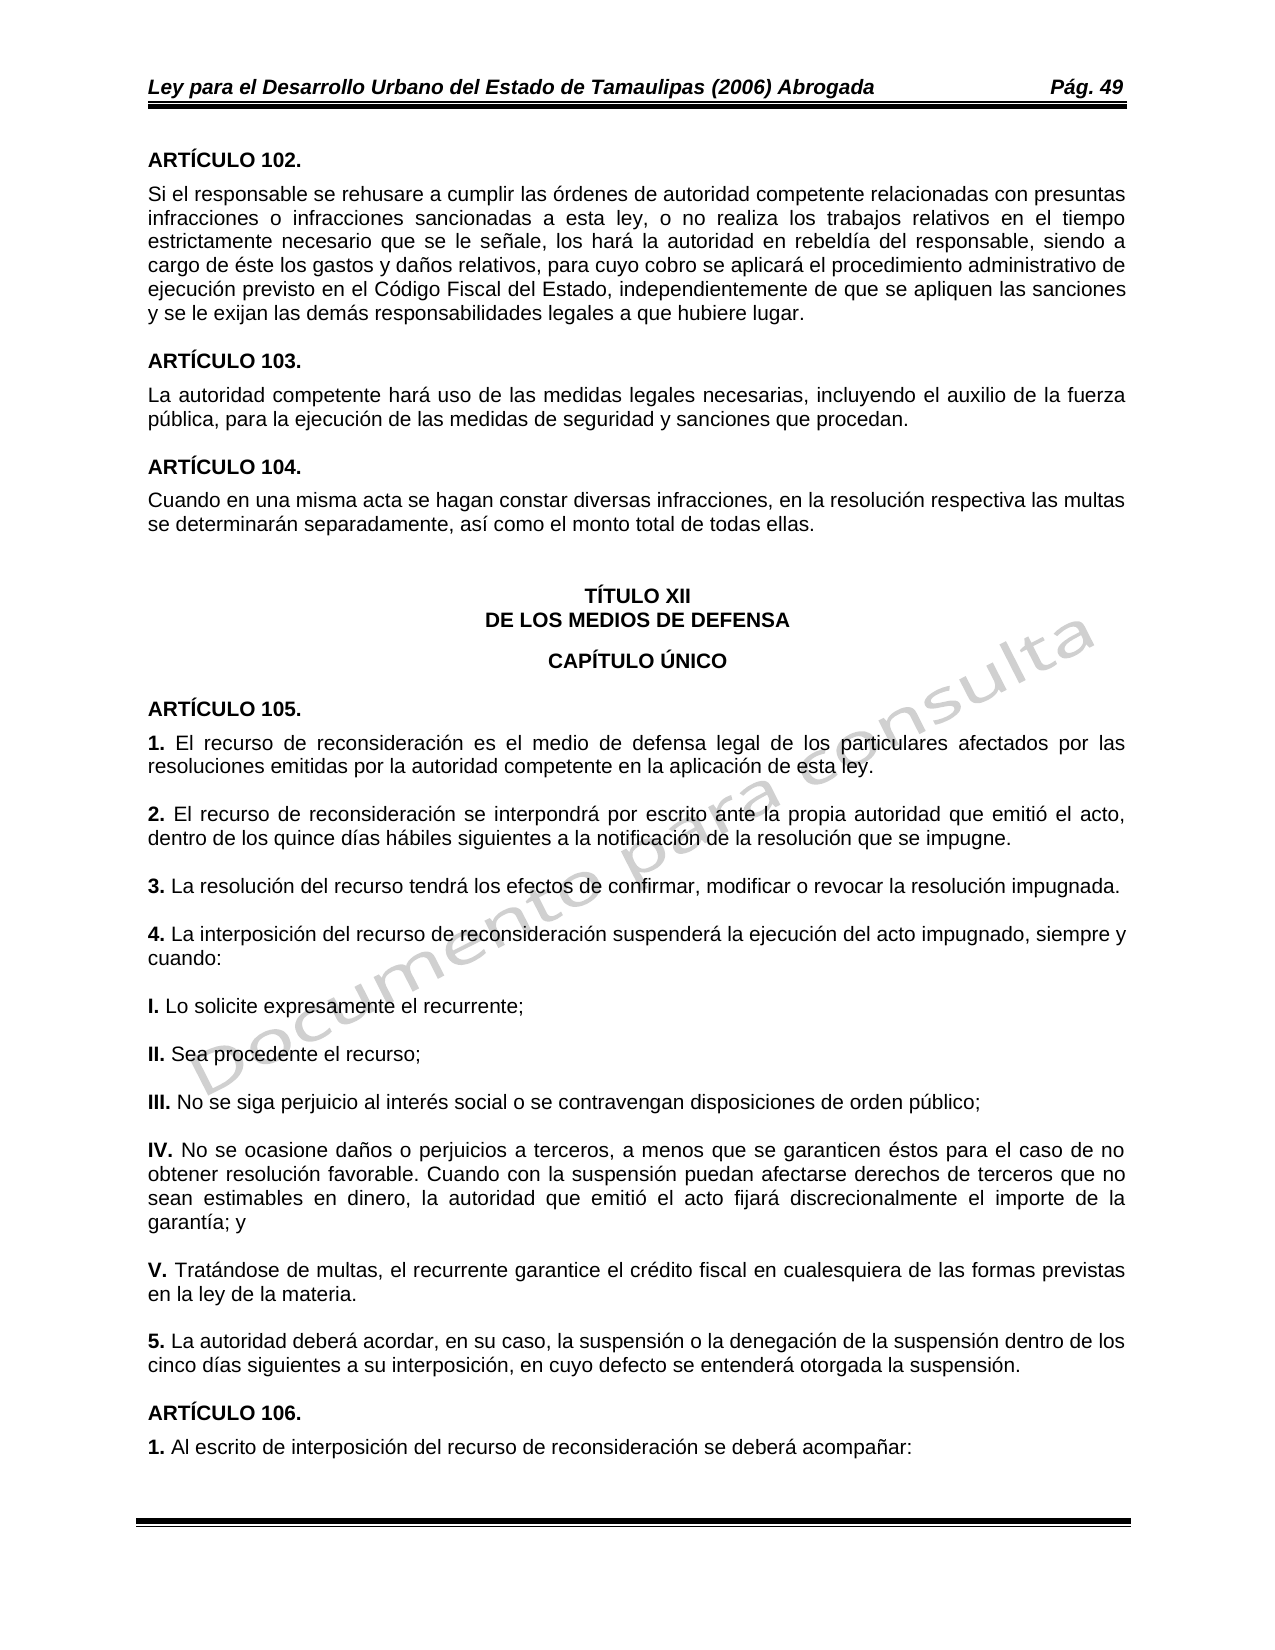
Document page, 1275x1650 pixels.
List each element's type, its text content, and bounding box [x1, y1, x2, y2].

text ARTÍCULO 103. [148, 349, 1127, 373]
text 5. La autoridad deberá acordar, en su caso, la suspensión o la denegación de la suspensión dentro de los cinco días siguientes a su interposición, en cuyo defecto se entenderá otorgada la suspensión. [148, 1329, 1127, 1377]
text 3. La resolución del recurso tendrá los efectos de confirmar, modificar o revocar la resolución impugnada. [148, 874, 1127, 898]
text 4. La interposición del recurso de reconsideración suspenderá la ejecución del acto impugnado, siempre y cuando: [148, 922, 1127, 970]
text Si el responsable se rehusare a cumplir las órdenes de autoridad competente relacionadas con presuntas infracciones o infracciones sancionadas a esta ley, o no realiza los trabajos relativos en el tiempo estrictamente necesario que se le señale, los hará la autoridad en rebeldía del responsable, siendo a cargo de éste los gastos y daños relativos, para cuyo cobro se aplicará el procedimiento administrativo de ejecución previsto en el Código Fiscal del Estado, independientemente de que se apliquen las sanciones y se le exijan las demás responsabilidades legales a que hubiere lugar. [148, 181, 1127, 325]
subtitle CAPÍTULO ÚNICO [148, 649, 1127, 673]
text La autoridad competente hará uso de las medidas legales necesarias, incluyendo el auxilio de la fuerza pública, para la ejecución de las medidas de seguridad y sanciones que procedan. [148, 383, 1127, 431]
text Cuando en una misma acta se hagan constar diversas infracciones, en la resolución respectiva las multas se determinarán separadamente, así como el monto total de todas ellas. [148, 488, 1127, 536]
text DE LOS MEDIOS DE DEFENSA [148, 608, 1127, 632]
text III. No se siga perjuicio al interés social o se contravengan disposiciones de orden público; [148, 1090, 1127, 1114]
text ARTÍCULO 105. [148, 697, 1127, 721]
text ARTÍCULO 106. [148, 1401, 1127, 1425]
subtitle TÍTULO XII [148, 584, 1127, 608]
text ARTÍCULO 104. [148, 454, 1127, 478]
text ARTÍCULO 102. [148, 148, 1127, 172]
text V. Tratándose de multas, el recurrente garantice el crédito fiscal en cualesquiera de las formas previstas en la ley de la materia. [148, 1257, 1127, 1305]
text IV. No se ocasione daños o perjuicios a terceros, a menos que se garanticen éstos para el caso de no obtener resolución favorable. Cuando con la suspensión puedan afectarse derechos de terceros que no sean estimables en dinero, la autoridad que emitió el acto fijará discrecionalmente el importe de la garantía; y [148, 1138, 1127, 1233]
text 2. El recurso de reconsideración se interpondrá por escrito ante la propia autoridad que emitió el acto, dentro de los quince días hábiles siguientes a la notificación de la resolución que se impugne. [148, 802, 1127, 850]
text 1. El recurso de reconsideración es el medio de defensa legal de los particulares afectados por las resoluciones emitidas por la autoridad competente en la aplicación de esta ley. [148, 730, 1127, 778]
text 1. Al escrito de interposición del recurso de reconsideración se deberá acompañar: [148, 1435, 1127, 1459]
text I. Lo solicite expresamente el recurrente; [148, 994, 1127, 1018]
text II. Sea procedente el recurso; [148, 1042, 1127, 1066]
